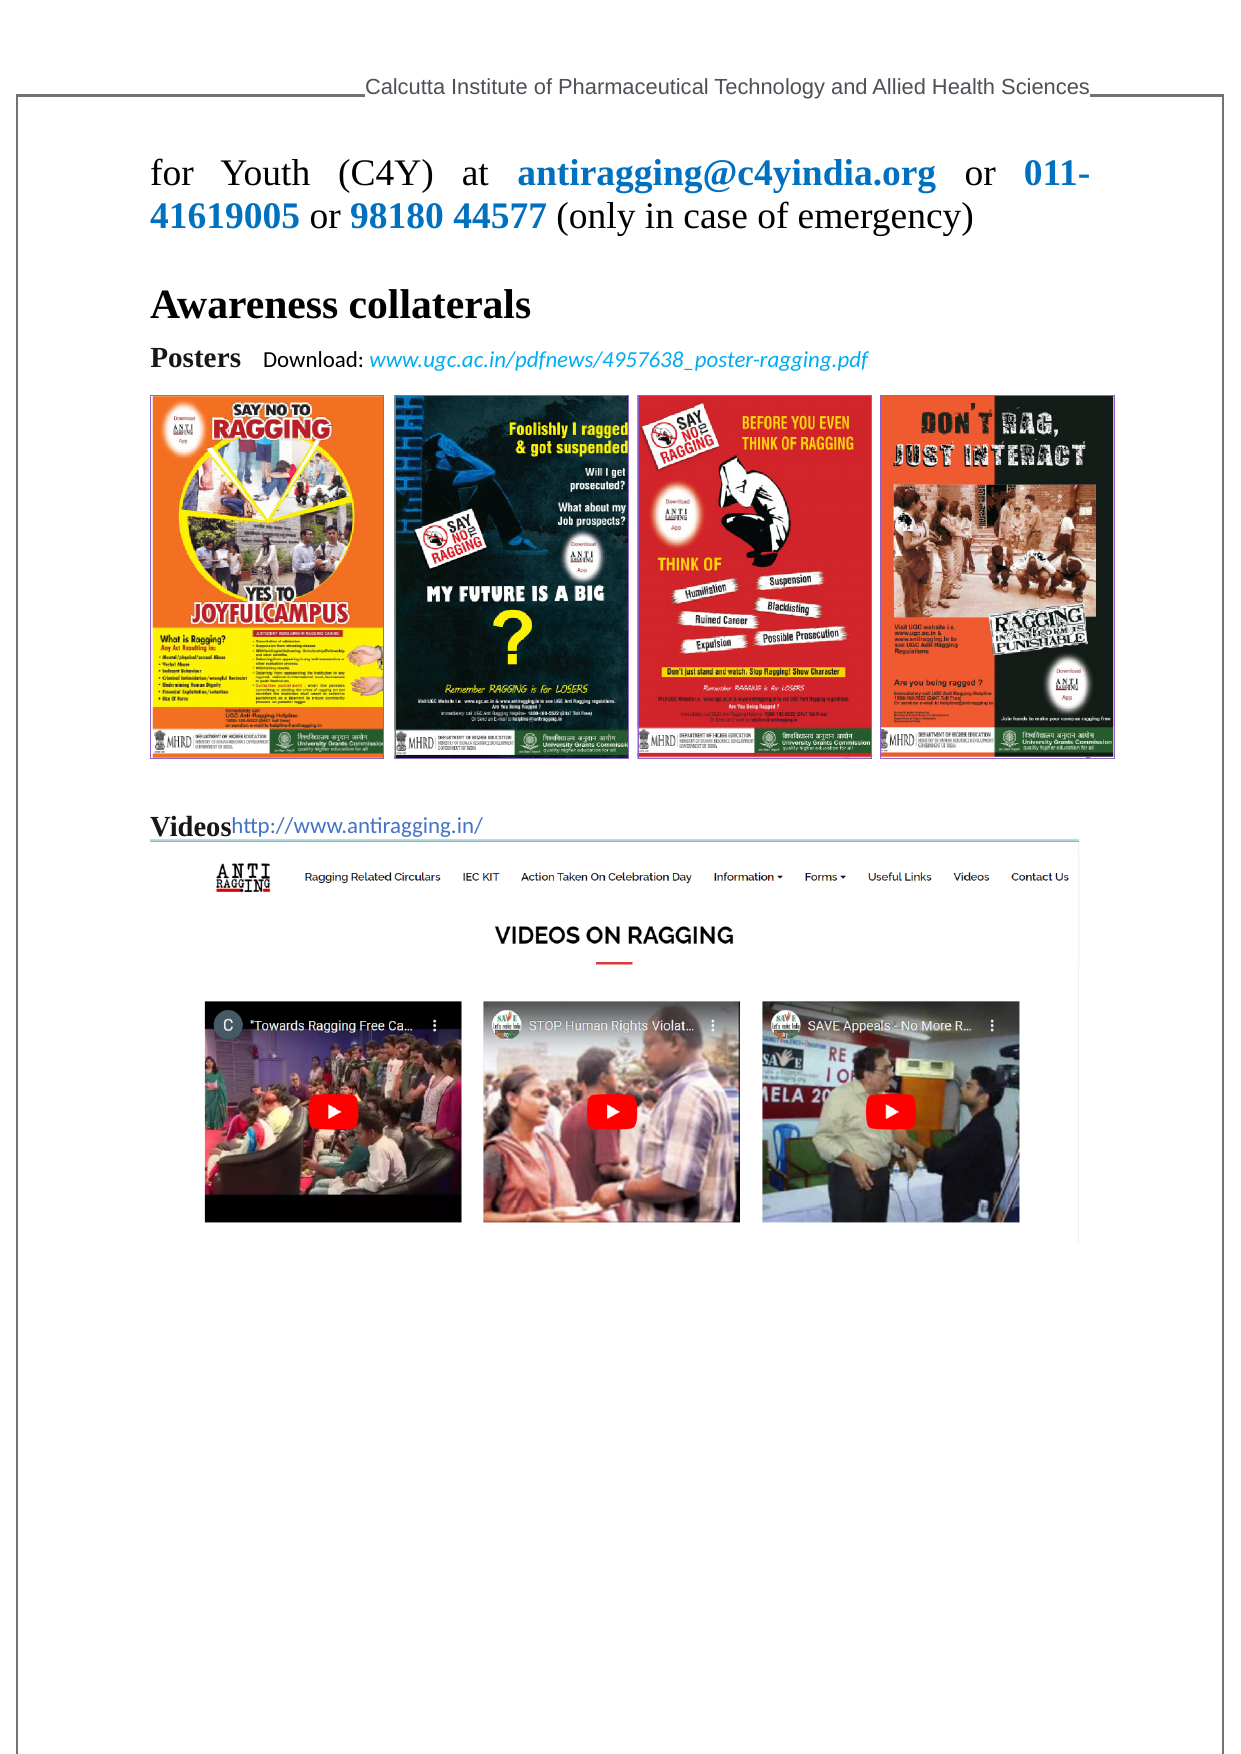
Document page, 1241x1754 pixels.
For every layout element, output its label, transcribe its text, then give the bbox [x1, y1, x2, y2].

picture [396, 396, 628, 758]
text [150, 150, 1090, 236]
picture [394, 394, 629, 759]
text Awareness collaterals [150, 279, 1090, 327]
picture [150, 839, 1080, 1243]
picture [639, 396, 871, 758]
picture [637, 394, 872, 759]
picture [881, 396, 1114, 758]
picture [151, 396, 383, 758]
